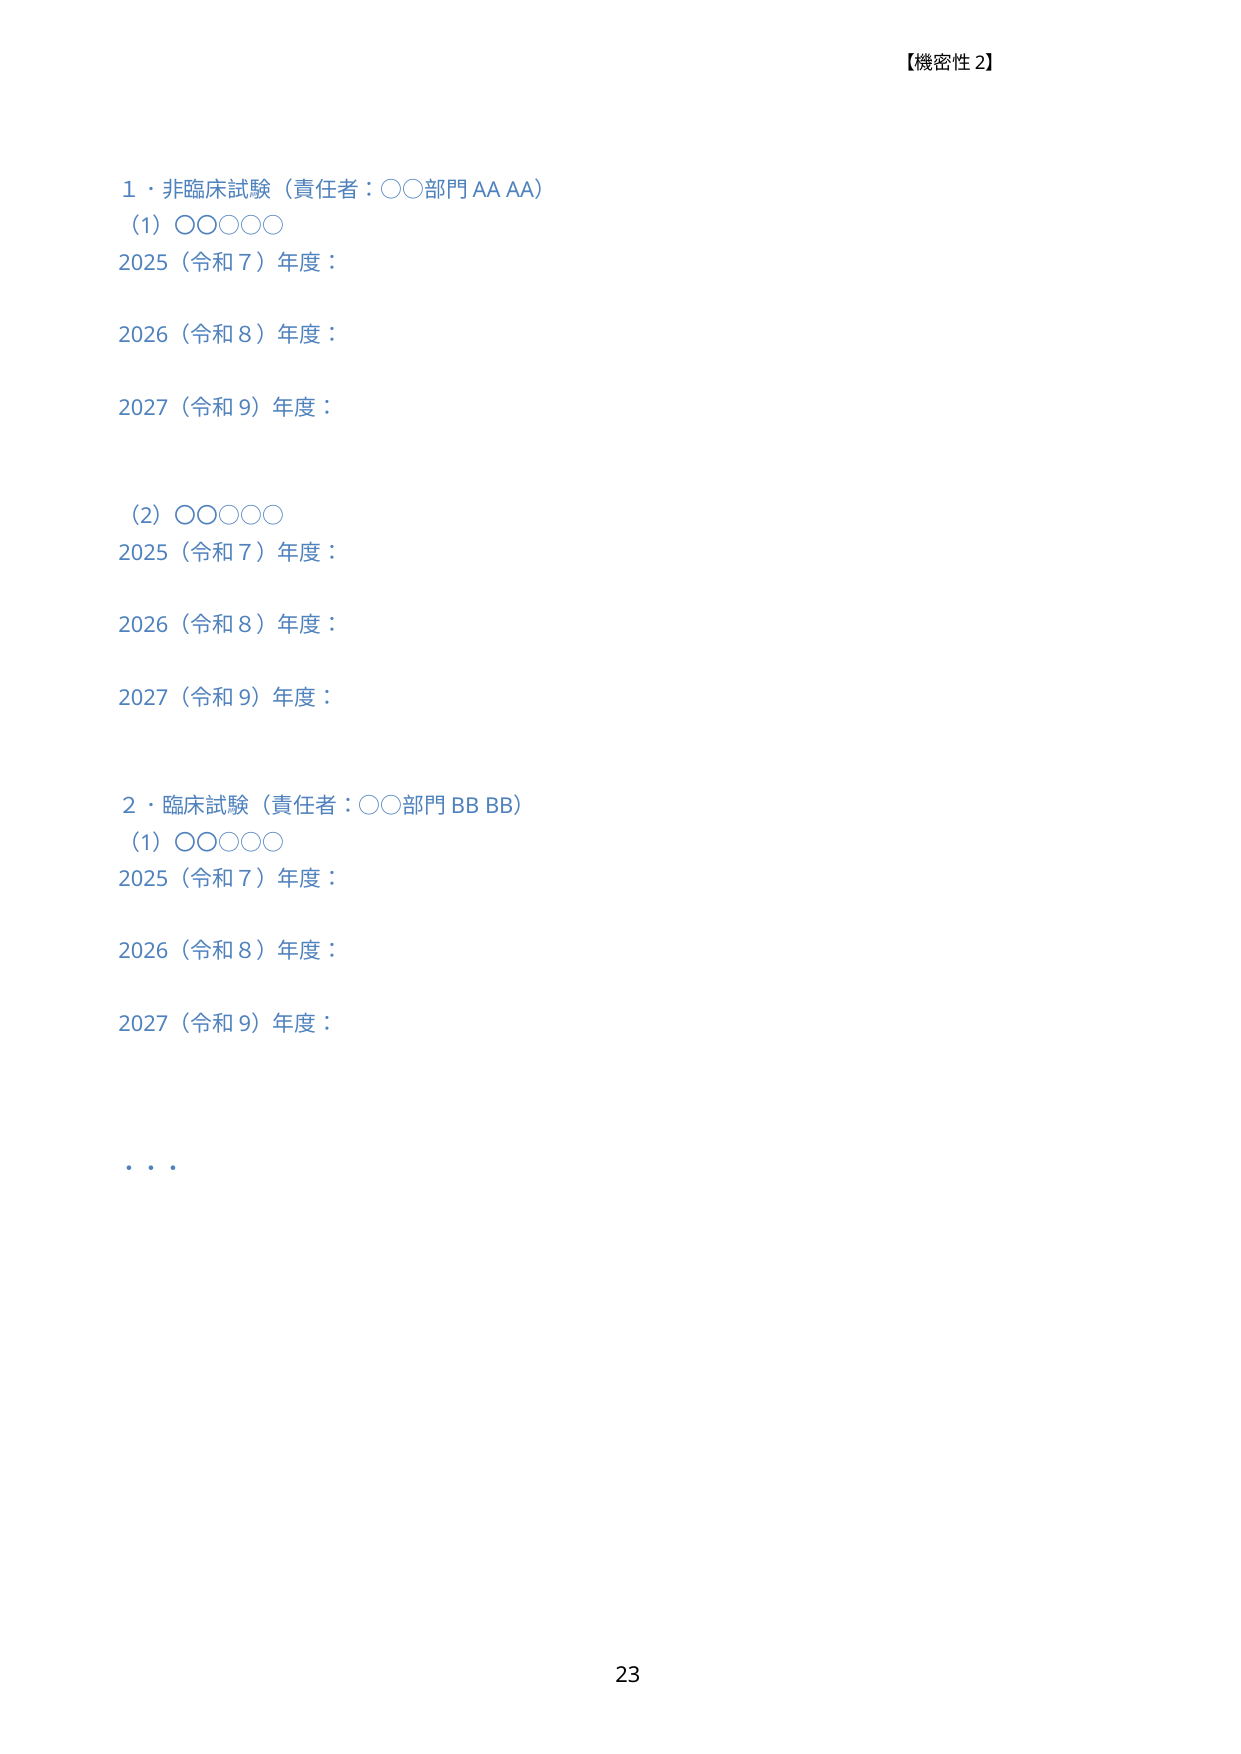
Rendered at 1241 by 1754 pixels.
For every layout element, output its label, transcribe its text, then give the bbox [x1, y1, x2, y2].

text ・・・ [118, 1149, 1137, 1185]
text 2025（令和７）年度： [118, 243, 1137, 279]
text （1）〇〇○○○ [118, 823, 1137, 859]
text 2027（令和9）年度： [118, 1004, 1137, 1040]
text 2026（令和８）年度： [118, 315, 1137, 351]
text 2026（令和８）年度： [118, 605, 1137, 641]
text （2）〇〇○○○ [118, 496, 1137, 533]
text 2026（令和８）年度： [118, 931, 1137, 968]
text ２．臨床試験（責任者：○○部門BB BB） [118, 786, 1137, 823]
text １．非臨床試験（責任者：○○部門AA AA） [118, 170, 1137, 206]
text 2027（令和9）年度： [118, 388, 1137, 424]
text 2025（令和７）年度： [118, 533, 1137, 569]
text 2027（令和9）年度： [118, 678, 1137, 714]
text 2025（令和７）年度： [118, 859, 1137, 895]
text （1）〇〇○○○ [118, 206, 1137, 243]
